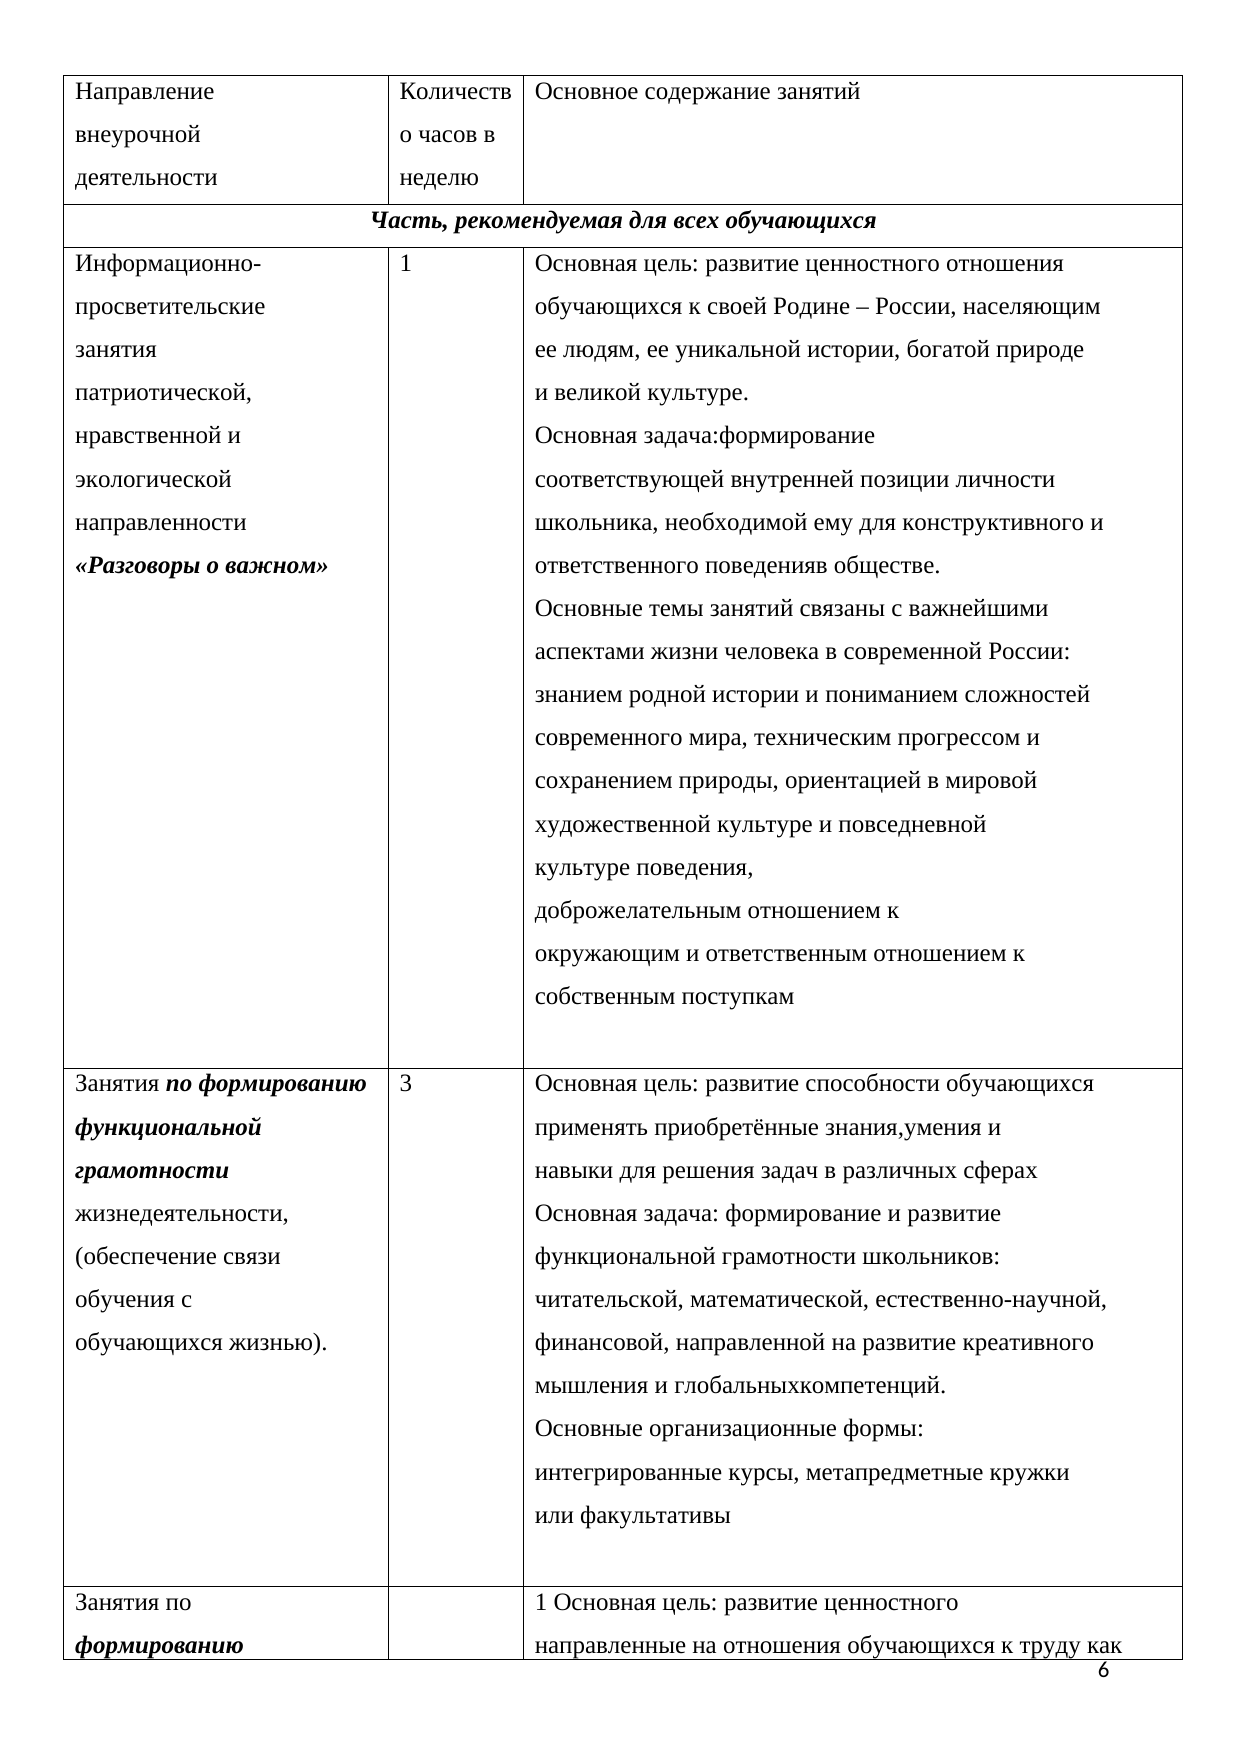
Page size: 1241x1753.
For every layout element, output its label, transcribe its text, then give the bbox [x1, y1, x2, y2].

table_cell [524, 1587, 1182, 1659]
table_cell [389, 1587, 523, 1659]
table_header Количеств о часов в неделю [389, 76, 523, 204]
table_header Направление внеурочной деятельности [64, 76, 388, 204]
table_header Основное содержание занятий [524, 76, 1182, 204]
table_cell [64, 1587, 388, 1659]
table_cell Часть, рекомендуемая для всех обучающихся [64, 205, 1182, 247]
table_cell Занятия по формированию функциональной грамотности жизнедеятельности, (обеспечение связи обучения с обучающихся жизнью). [64, 1069, 388, 1586]
table_cell Основная цель: развитие способности обучающихся применять приобретённые знания,умения и навыки для решения задач в различных сферах Основная задача: формирование и развитие функциональной грамотности школьников: читательской, математической, естественно-научной, финансовой, направленной на развитие креативного мышления и глобальныхкомпетенций. Основные организационные формы: интегрированные курсы, метапредметные кружки или факультативы [524, 1069, 1182, 1586]
table_cell 1 [389, 248, 523, 1067]
table_cell Основная цель: развитие ценностного отношения обучающихся к своей Родине – России, населяющим ее людям, ее уникальной истории, богатой природе и великой культуре. Основная задача:формирование соответствующей внутренней позиции личности школьника, необходимой ему для конструктивного и ответственного поведенияв обществе. Основные темы занятий связаны с важнейшими аспектами жизни человека в современной России: знанием родной истории и пониманием сложностей современного мира, техническим прогрессом и сохранением природы, ориентацией в мировой художественной культуре и повседневной культуре поведения, доброжелательным отношением к окружающим и ответственным отношением к собственным поступкам [524, 248, 1182, 1067]
table_cell Информационно- просветительские занятия патриотической, нравственной и экологической направленности «Разговоры о важном» [64, 248, 388, 1067]
table_cell 3 [389, 1069, 523, 1586]
